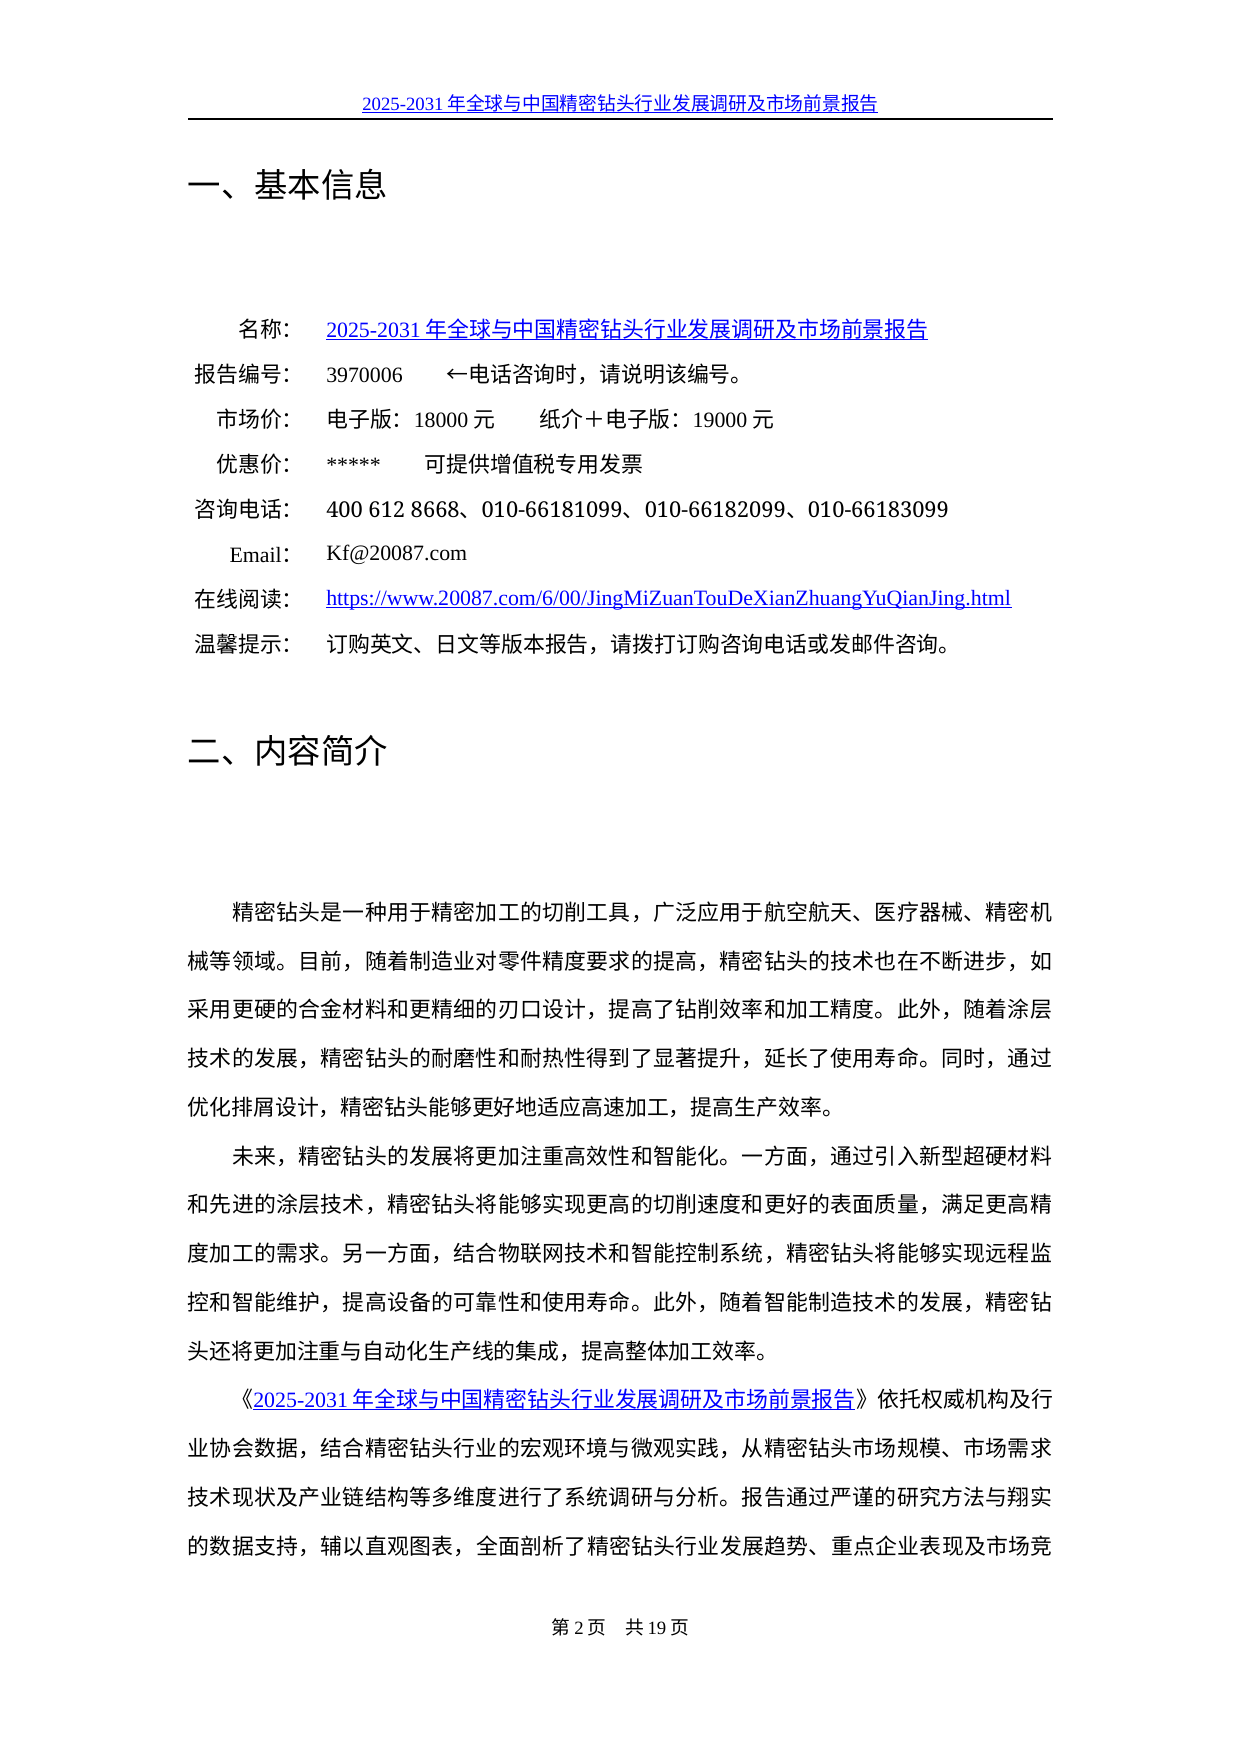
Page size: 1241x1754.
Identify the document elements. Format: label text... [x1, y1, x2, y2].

title 二、内容简介 [187, 717, 1053, 782]
table_cell Email： [167, 537, 315, 582]
table_cell [315, 582, 1073, 627]
table_cell 3970006 ←电话咨询时，请说明该编号。 [315, 357, 1073, 402]
table_cell 报告编号： [167, 357, 315, 402]
table_cell 咨询电话： [167, 492, 315, 537]
table_header 2025-2031年全球与中国精密钻头行业发展调研及市场前景报告 [315, 312, 1073, 357]
table_header 名称： [167, 312, 315, 357]
table_cell 优惠价： [167, 447, 315, 492]
table_cell 温馨提示： [167, 627, 315, 672]
table_cell ***** 可提供增值税专用发票 [315, 447, 1073, 492]
table_cell 400 612 8668、010-66181099、010-66182099、010-66183099 [315, 492, 1073, 537]
table_cell 市场价： [167, 402, 315, 447]
title 一、基本信息 [187, 150, 1053, 215]
table_cell 订购英文、日文等版本报告，请拨打订购咨询电话或发邮件咨询。 [315, 627, 1073, 672]
table_cell 在线阅读： [167, 582, 315, 627]
table_cell Kf@20087.com [315, 537, 1073, 582]
table_cell 电子版：18000 元 纸介＋电子版：19000 元 [315, 402, 1073, 447]
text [187, 894, 1053, 1561]
